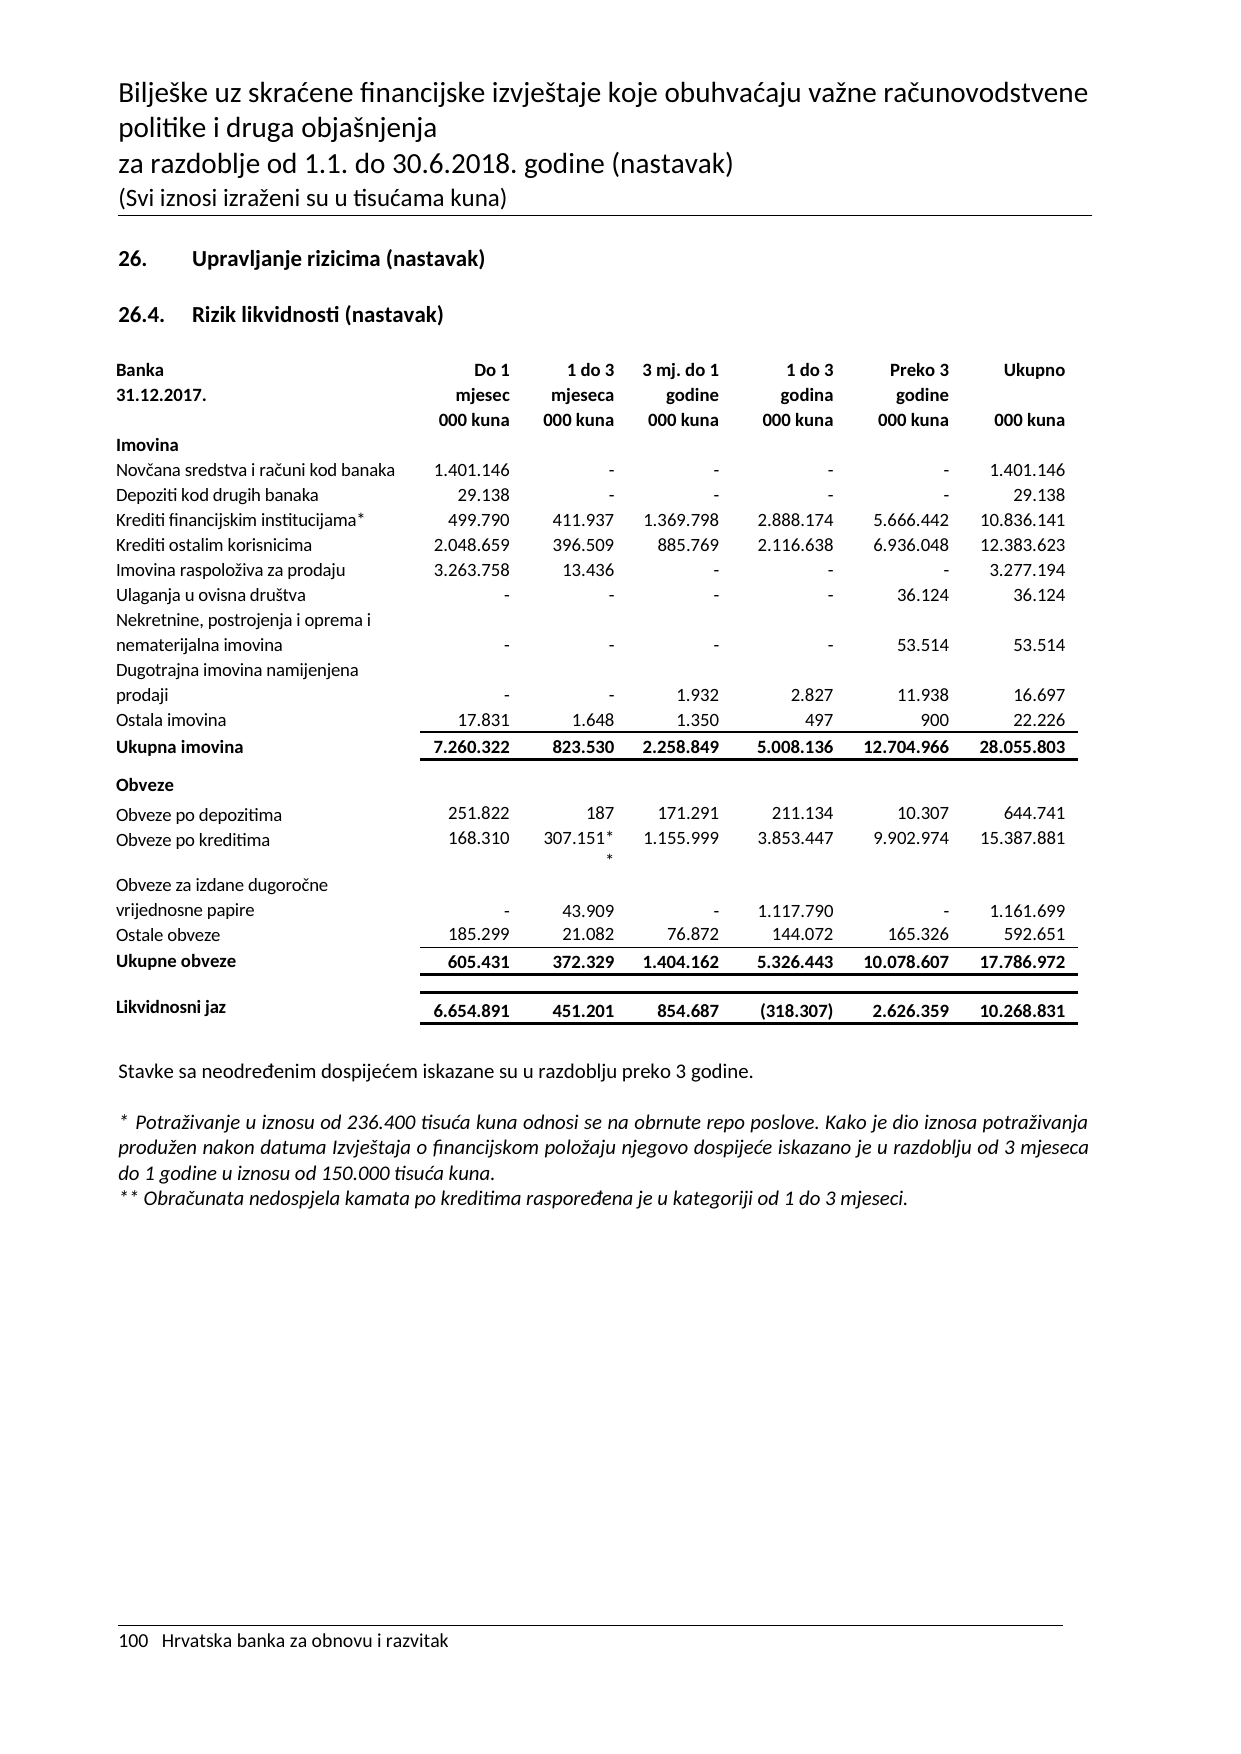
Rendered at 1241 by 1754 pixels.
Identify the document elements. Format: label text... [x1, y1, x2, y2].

text ** Obračunata nedospjela kamata po kreditima raspoređena je u kategoriji od 1 do 3 mjeseci. [118, 1185, 1092, 1211]
text * Potraživanje u iznosu od 236.400 tisuća kuna odnosi se na obrnute repo poslove. Kako je dio iznosa potraživanja produžen nakon datuma Izvještaja o financijskom položaju njegovo dospijeće iskazano je u razdoblju od 3 mjeseca do 1 godine u iznosu od 150.000 tisuća kuna. [118, 1109, 1093, 1185]
text 26.4. Rizik likvidnosti (nastavak) [118, 300, 1092, 328]
text 26. Upravljanje rizicima (nastavak) [118, 244, 1092, 272]
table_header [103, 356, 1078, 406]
title Stavke sa neodređenim dospijećem iskazane su u razdoblju preko 3 godine. [118, 1058, 1092, 1083]
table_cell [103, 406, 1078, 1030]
